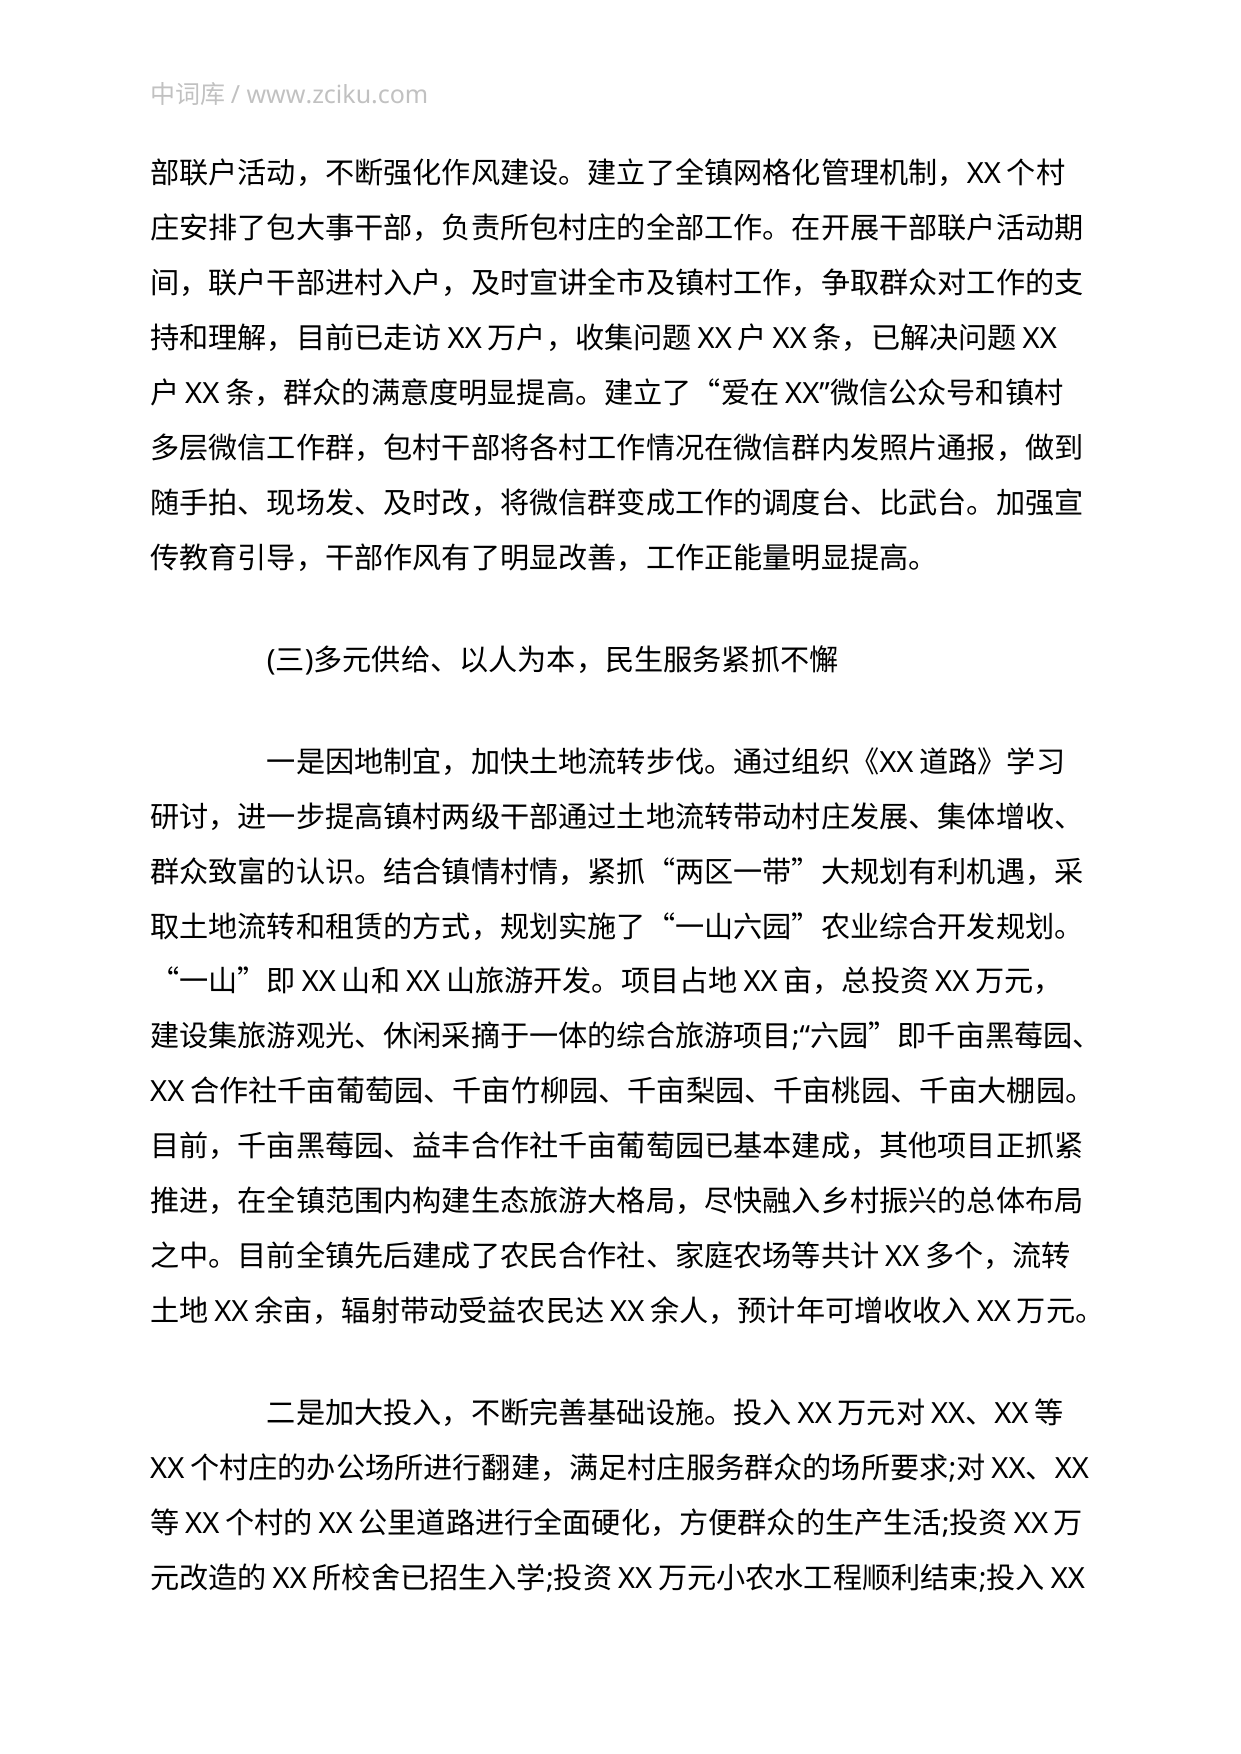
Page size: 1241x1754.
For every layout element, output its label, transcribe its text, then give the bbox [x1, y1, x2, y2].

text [150, 150, 1090, 577]
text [150, 1390, 1090, 1597]
text (三)多元供给、以人为本，民生服务紧抓不懈 [150, 636, 1090, 679]
text 一是因地制宜，加快土地流转步伐。通过组织《XX道路》学习研讨，进一步提高镇村两级干部通过土地流转带动村庄发展、集体增收、群众致富的认识。结合镇情村情，紧抓“两区一带”大规划有利机遇，采取土地流转和租赁的方式，规划实施了“一山六园”农业综合开发规划。“一山”即XX山和XX山旅游开发。项目占地XX亩，总投资XX万元，建设集旅游观光、休闲采摘于一体的综合旅游项目;“六园”即千亩黑莓园、XX合作社千亩葡萄园、千亩竹柳园、千亩梨园、千亩桃园、千亩大棚园。目前，千亩黑莓园、益丰合作社千亩葡萄园已基本建成，其他项目正抓紧推进，在全镇范围内构建生态旅游大格局，尽快融入乡村振兴的总体布局之中。目前全镇先后建成了农民合作社、家庭农场等共计XX多个，流转土地XX余亩，辐射带动受益农民达XX余人，预计年可增收收入XX万元。 [150, 738, 1090, 1330]
